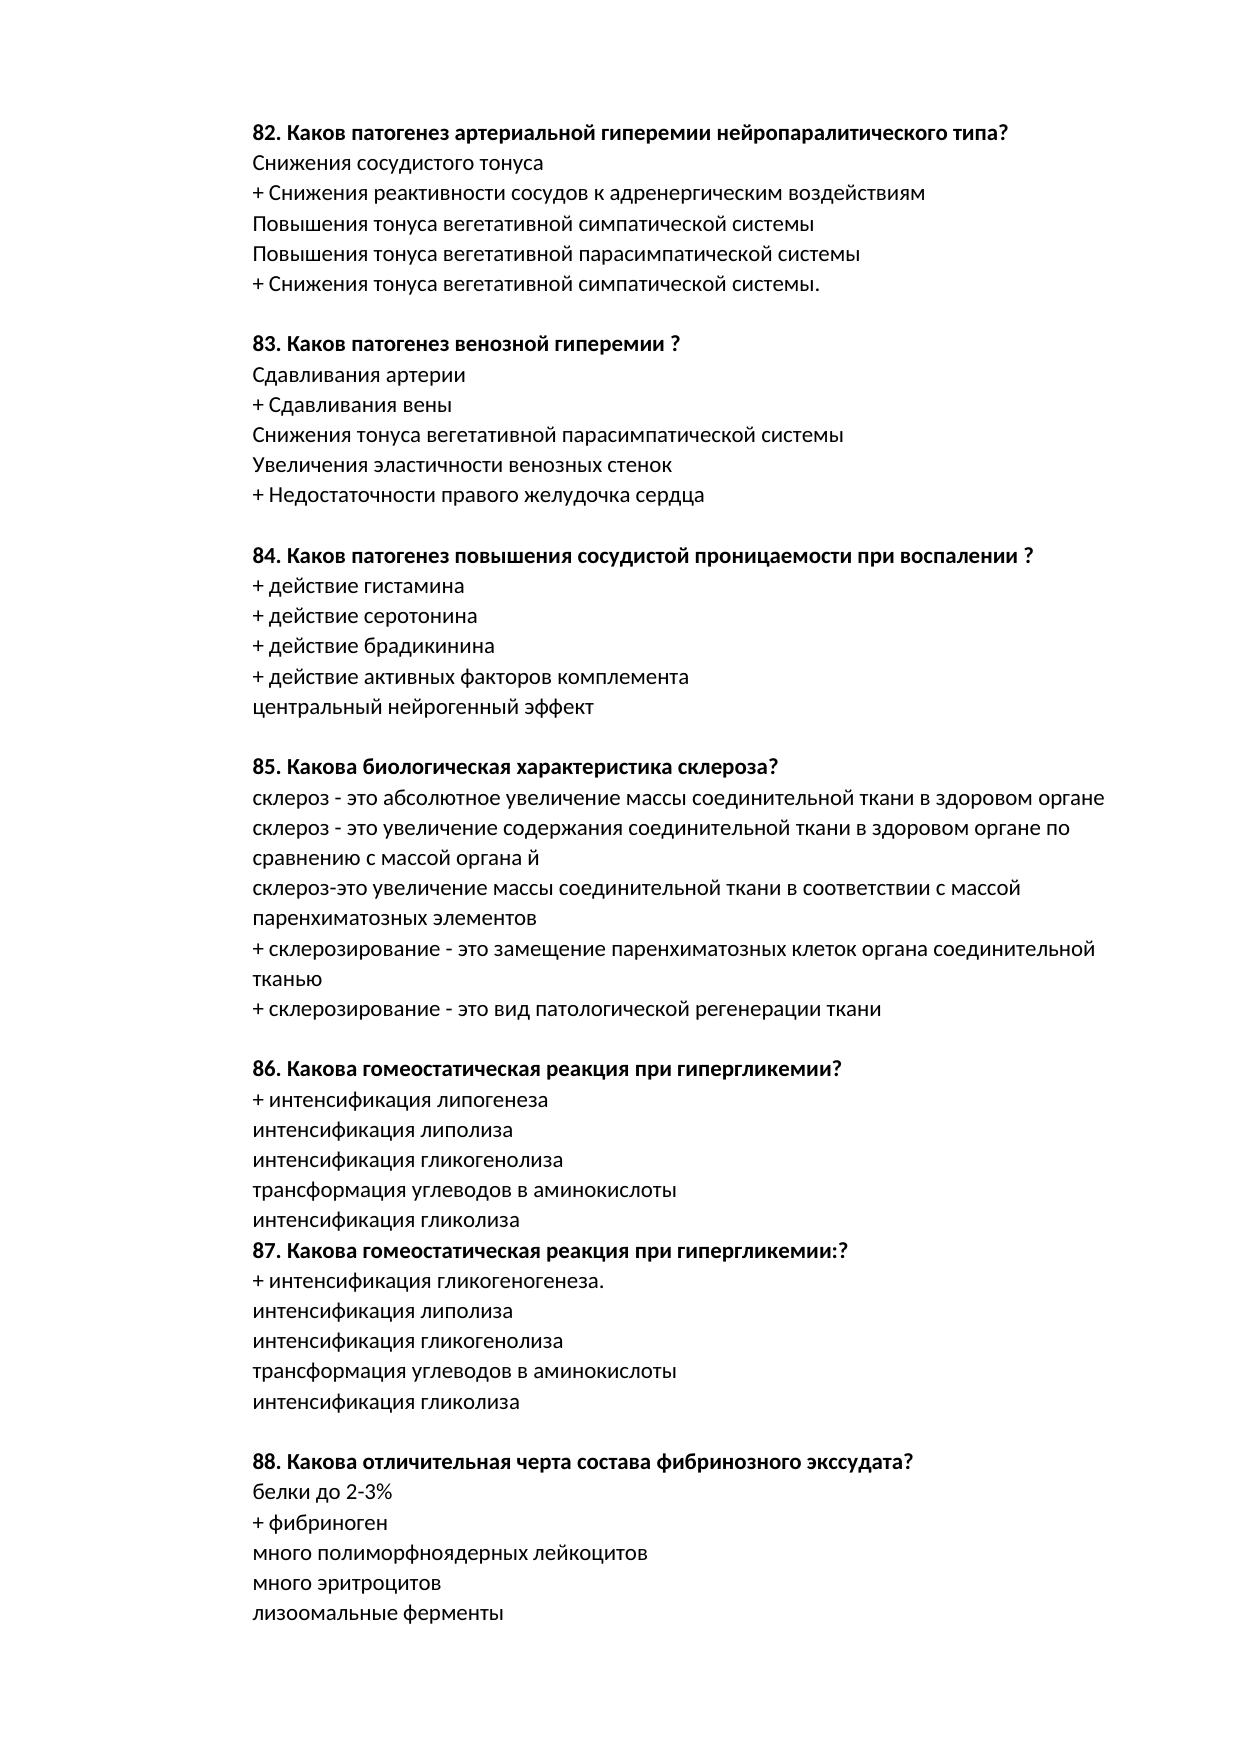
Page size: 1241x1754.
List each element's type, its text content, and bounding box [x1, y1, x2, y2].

list + Снижения реактивности сосудов к адренергическим воздействиям [252, 178, 1152, 207]
list много эритроцитов [252, 1568, 1152, 1596]
list Повышения тонуса вегетативной парасимпатической системы [252, 239, 1152, 267]
list Сдавливания артерии [252, 360, 1152, 388]
list интенсификация гликолиза [252, 1206, 1152, 1234]
list много полиморфноядерных лейкоцитов [252, 1538, 1152, 1566]
list 85. Какова биологическая характеристика склероза? [252, 752, 1152, 781]
list 83. Каков патогенез венозной гиперемии ? [252, 329, 1152, 358]
list + действие брадикинина [252, 632, 1152, 660]
list склероз-это увеличение массы соединительной ткани в соответствии с массой паренхиматозных элементов [252, 873, 1152, 932]
list + интенсификация гликогеногенеза. [252, 1266, 1152, 1294]
list + действие гистамина [252, 571, 1152, 599]
list + действие серотонина [252, 601, 1152, 629]
list интенсификация липолиза [252, 1296, 1152, 1324]
list лизоомальные ферменты [252, 1598, 1152, 1626]
list трансформация углеводов в аминокислоты [252, 1175, 1152, 1203]
list + Недостаточности правого желудочка сердца [252, 481, 1152, 509]
list + интенсификация липогенеза [252, 1085, 1152, 1113]
list + действие активных факторов комплемента [252, 662, 1152, 690]
list 86. Какова гомеостатическая реакция при гипергликемии? [252, 1054, 1152, 1083]
list + склерозирование - это замещение паренхиматозных клеток органа соединительной тканью [252, 934, 1152, 992]
list склероз - это увеличение содержания соединительной ткани в здоровом органе по сравнению с массой органа й [252, 813, 1152, 871]
list интенсификация гликогенолиза [252, 1145, 1152, 1173]
list Снижения сосудистого тонуса [252, 148, 1152, 176]
list склероз - это абсолютное увеличение массы соединительной ткани в здоровом органе [252, 783, 1152, 811]
list + склерозирование - это вид патологической регенерации ткани [252, 994, 1152, 1022]
list Повышения тонуса вегетативной симпатической системы [252, 209, 1152, 237]
list интенсификация гликолиза [252, 1387, 1152, 1415]
list белки до 2-3% [252, 1477, 1152, 1506]
list 88. Какова отличительная черта состава фибринозного экссудата? [252, 1447, 1152, 1475]
list + фибриноген [252, 1508, 1152, 1536]
list интенсификация липолиза [252, 1115, 1152, 1143]
list интенсификация гликогенолиза [252, 1326, 1152, 1354]
list трансформация углеводов в аминокислоты [252, 1357, 1152, 1385]
list 84. Каков патогенез повышения сосудистой проницаемости при воспалении ? [252, 541, 1152, 569]
list + Сдавливания вены [252, 390, 1152, 418]
list Снижения тонуса вегетативной парасимпатической системы [252, 420, 1152, 448]
list центральный нейрогенный эффект [252, 692, 1152, 720]
list 87. Какова гомеостатическая реакция при гипергликемии:? [252, 1236, 1152, 1264]
list 82. Каков патогенез артериальной гиперемии нейропаралитического типа? [252, 118, 1152, 146]
list + Снижения тонуса вегетативной симпатической системы. [252, 269, 1152, 297]
list Увеличения эластичности венозных стенок [252, 450, 1152, 478]
